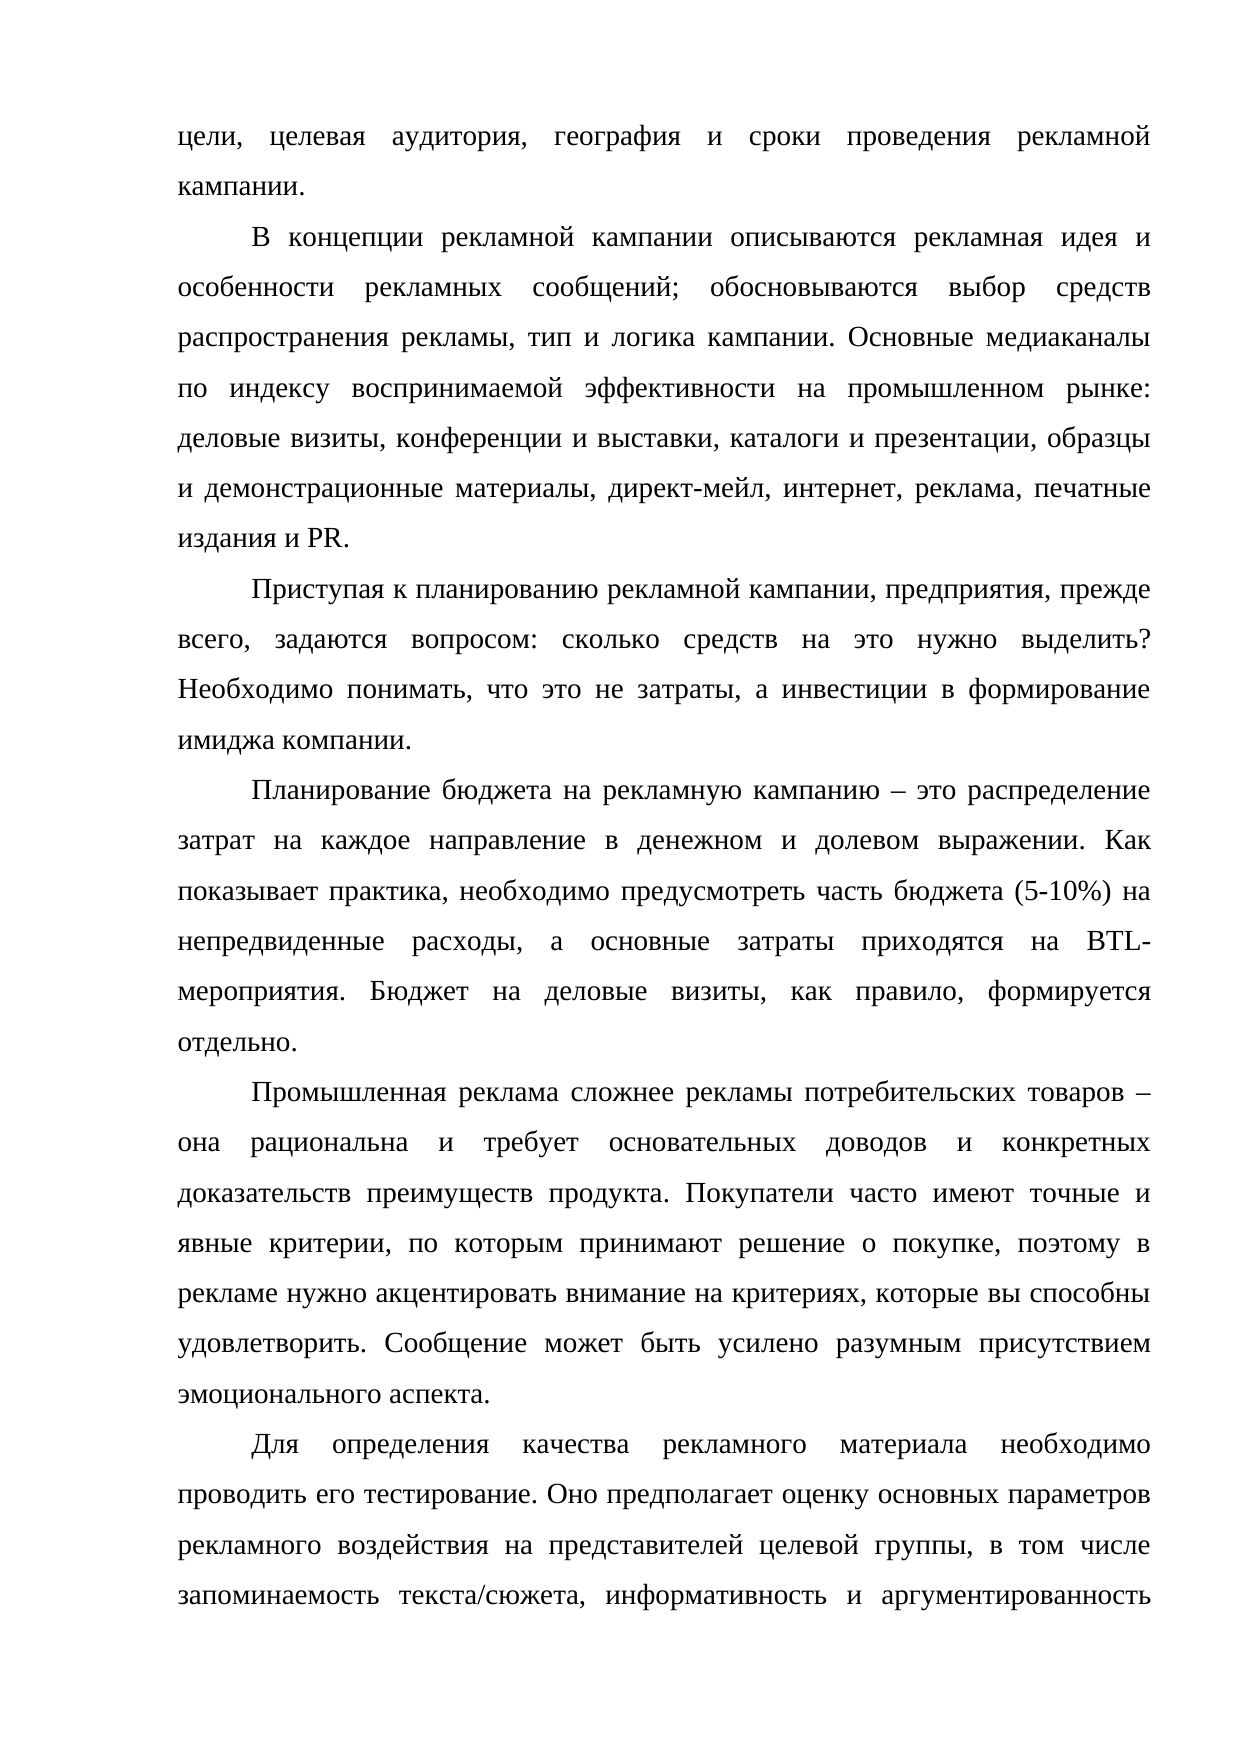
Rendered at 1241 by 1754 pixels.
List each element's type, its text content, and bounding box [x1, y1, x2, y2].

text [177, 118, 1152, 202]
text В концепции рекламной кампании описываются рекламная идея и особенности рекламных сообщений; обосновываются выбор средств распространения рекламы, тип и логика кампании. Основные медиаканалы по индексу воспринимаемой эффективности на промышленном рынке: деловые визиты, конференции и выставки, каталоги и презентации, образцы и демонстрационные материалы, директ-мейл, интернет, реклама, печатные издания и PR. [177, 219, 1152, 554]
text Планирование бюджета на рекламную кампанию – это распределение затрат на каждое направление в денежном и долевом выражении. Как показывает практика, необходимо предусмотреть часть бюджета (5-10%) на непредвиденные расходы, а основные затраты приходятся на BTL-мероприятия. Бюджет на деловые визиты, как правило, формируется отдельно. [177, 772, 1152, 1057]
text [177, 1426, 1152, 1611]
text Приступая к планированию рекламной кампании, предприятия, прежде всего, задаются вопросом: сколько средств на это нужно выделить? Необходимо понимать, что это не затраты, а инвестиции в формирование имиджа компании. [177, 571, 1152, 755]
text Промышленная реклама сложнее рекламы потребительских товаров – она рациональна и требует основательных доводов и конкретных доказательств преимуществ продукта. Покупатели часто имеют точные и явные критерии, по которым принимают решение о покупке, поэтому в рекламе нужно акцентировать внимание на критериях, которые вы способны удовлетворить. Сообщение может быть усилено разумным присутствием эмоционального аспекта. [177, 1074, 1152, 1409]
